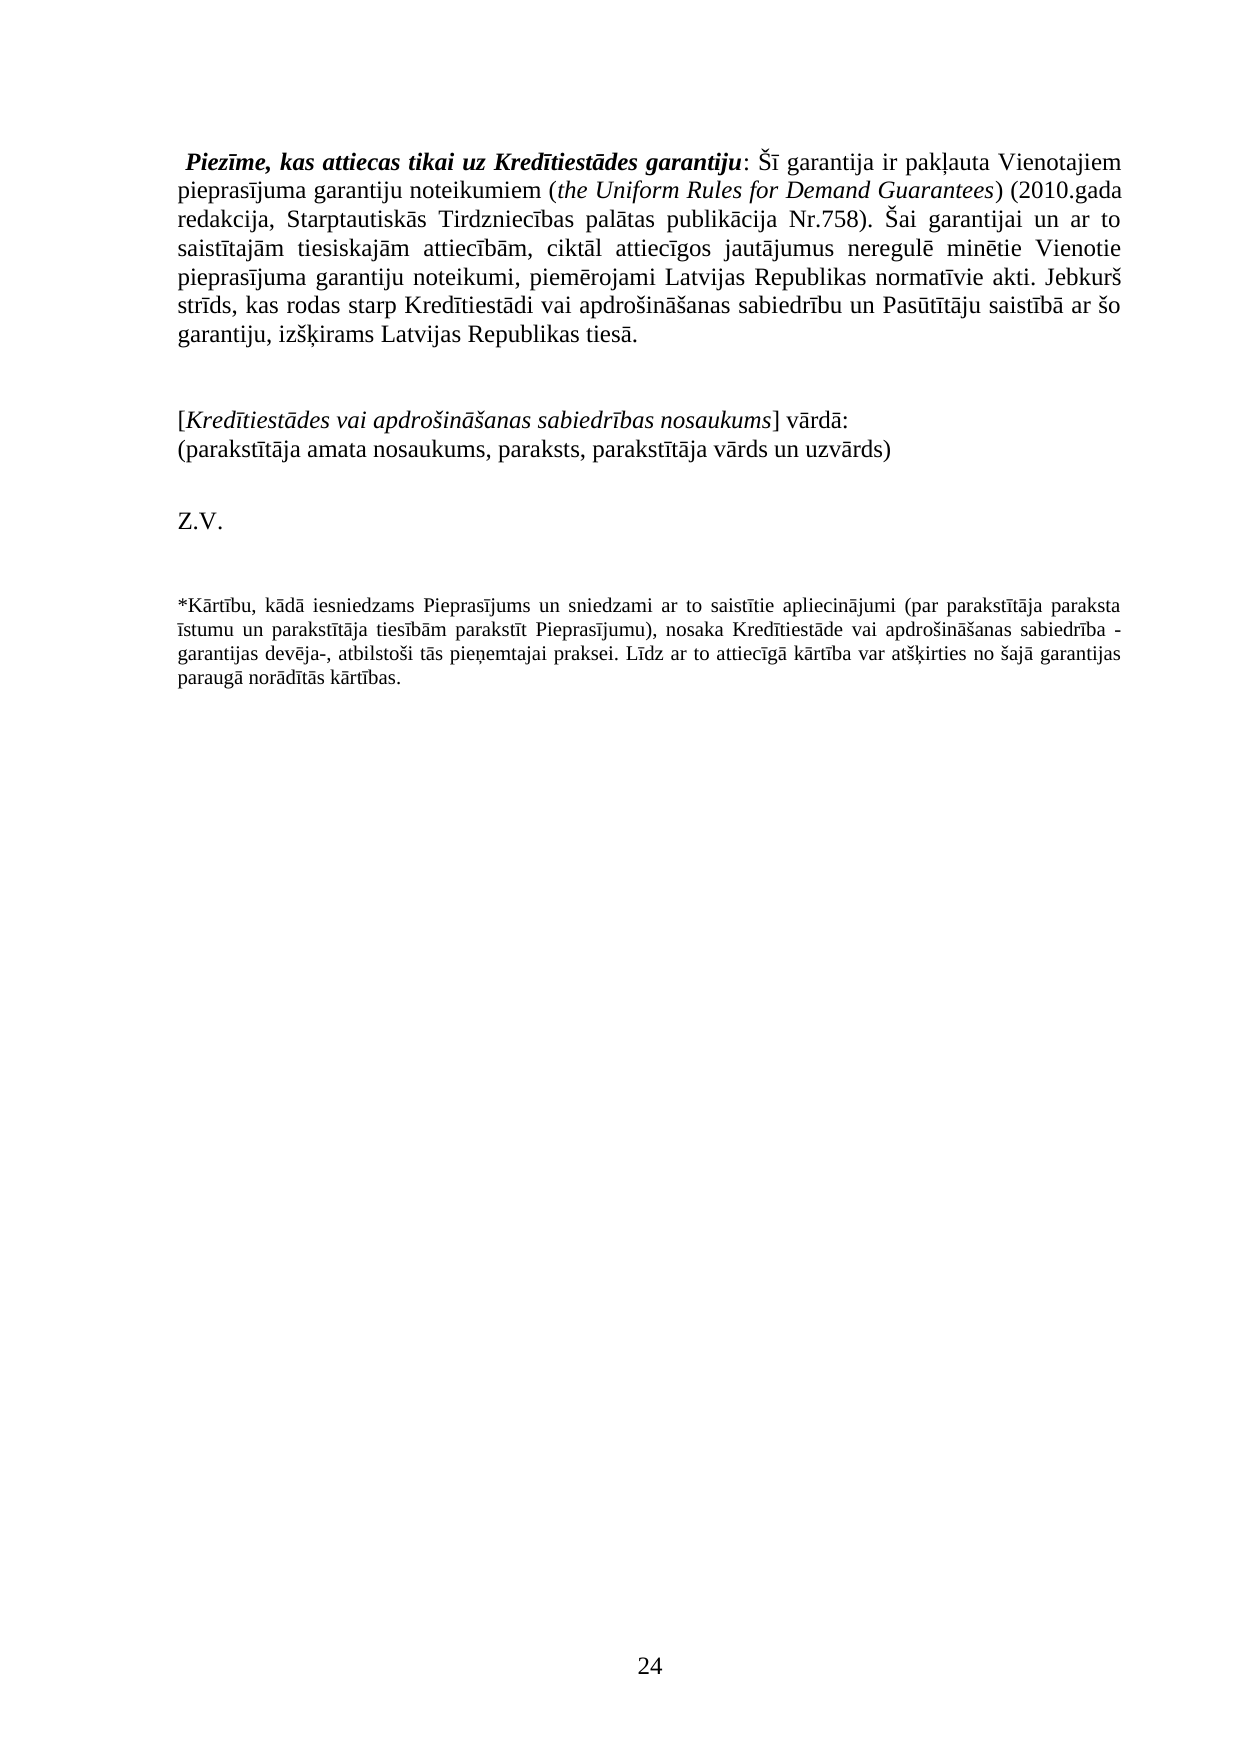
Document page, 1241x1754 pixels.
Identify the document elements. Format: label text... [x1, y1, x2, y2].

text [Kredītiestādes vai apdrošināšanas sabiedrības nosaukums] vārdā: [177, 406, 1122, 434]
text Z.V. [177, 506, 1122, 535]
text Piezīme, kas attiecas tikai uz Kredītiestādes garantiju: Šī garantija ir pakļauta Vienotajiem pieprasījuma garantiju noteikumiem (the Uniform Rules for Demand Guarantees) (2010.gada redakcija, Starptautiskās Tirdzniecības palātas publikācija Nr.758). Šai garantijai un ar to saistītajām tiesiskajām attiecībām, ciktāl attiecīgos jautājumus neregulē minētie Vienotie pieprasījuma garantiju noteikumi, piemērojami Latvijas Republikas normatīvie akti. Jebkurš strīds, kas rodas starp Kredītiestādi vai apdrošināšanas sabiedrību un Pasūtītāju saistībā ar šo garantiju, izšķirams Latvijas Republikas tiesā. [177, 147, 1122, 348]
text (parakstītāja amata nosaukums, paraksts, parakstītāja vārds un uzvārds) [177, 434, 1122, 463]
text *Kārtību, kādā iesniedzams Pieprasījums un sniedzami ar to saistītie apliecinājumi (par parakstītāja paraksta īstumu un parakstītāja tiesībām parakstīt Pieprasījumu), nosaka Kredītiestāde vai apdrošināšanas sabiedrība - garantijas devēja-, atbilstoši tās pieņemtajai praksei. Līdz ar to attiecīgā kārtība var atšķirties no šajā garantijas paraugā norādītās kārtības. [177, 592, 1122, 689]
